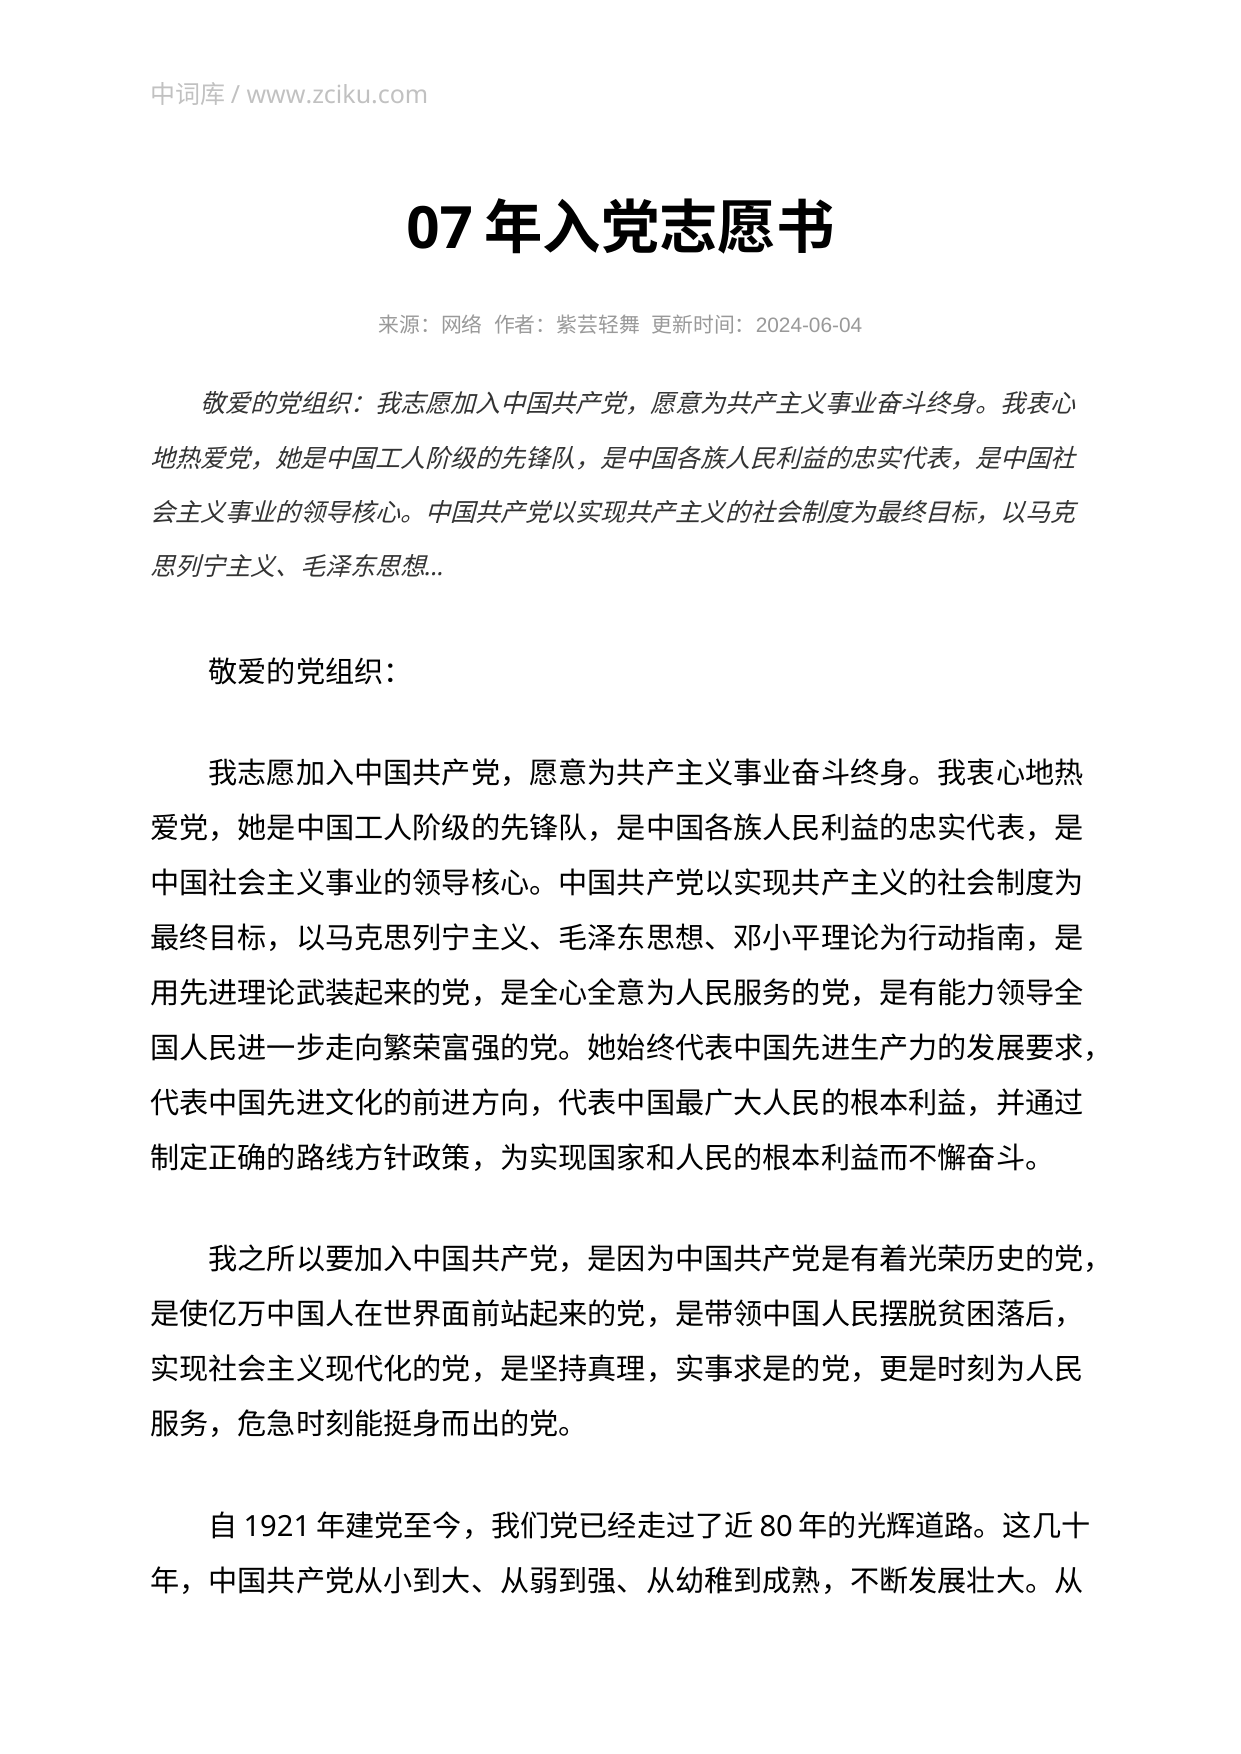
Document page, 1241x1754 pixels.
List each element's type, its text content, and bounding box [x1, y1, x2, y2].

text 我之所以要加入中国共产党，是因为中国共产党是有着光荣历史的党，是使亿万中国人在世界面前站起来的党，是带领中国人民摆脱贫困落后，实现社会主义现代化的党，是坚持真理，实事求是的党，更是时刻为人民服务，危急时刻能挺身而出的党。 [150, 1236, 1090, 1443]
text 敬爱的党组织：我志愿加入中国共产党，愿意为共产主义事业奋斗终身。我衷心地热爱党，她是中国工人阶级的先锋队，是中国各族人民利益的忠实代表，是中国社会主义事业的领导核心。中国共产党以实现共产主义的社会制度为最终目标，以马克思列宁主义、毛泽东思想... [150, 384, 1090, 583]
subtitle 07年入党志愿书 [150, 181, 1090, 266]
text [150, 1502, 1090, 1600]
text 敬爱的党组织： [150, 648, 1090, 690]
text 来源：网络 作者：紫芸轻舞 更新时间：2024-06-04 [150, 313, 1090, 337]
text 我志愿加入中国共产党，愿意为共产主义事业奋斗终身。我衷心地热爱党，她是中国工人阶级的先锋队，是中国各族人民利益的忠实代表，是中国社会主义事业的领导核心。中国共产党以实现共产主义的社会制度为最终目标，以马克思列宁主义、毛泽东思想、邓小平理论为行动指南，是用先进理论武装起来的党，是全心全意为人民服务的党，是有能力领导全国人民进一步走向繁荣富强的党。她始终代表中国先进生产力的发展要求，代表中国先进文化的前进方向，代表中国最广大人民的根本利益，并通过制定正确的路线方针政策，为实现国家和人民的根本利益而不懈奋斗。 [150, 750, 1090, 1176]
